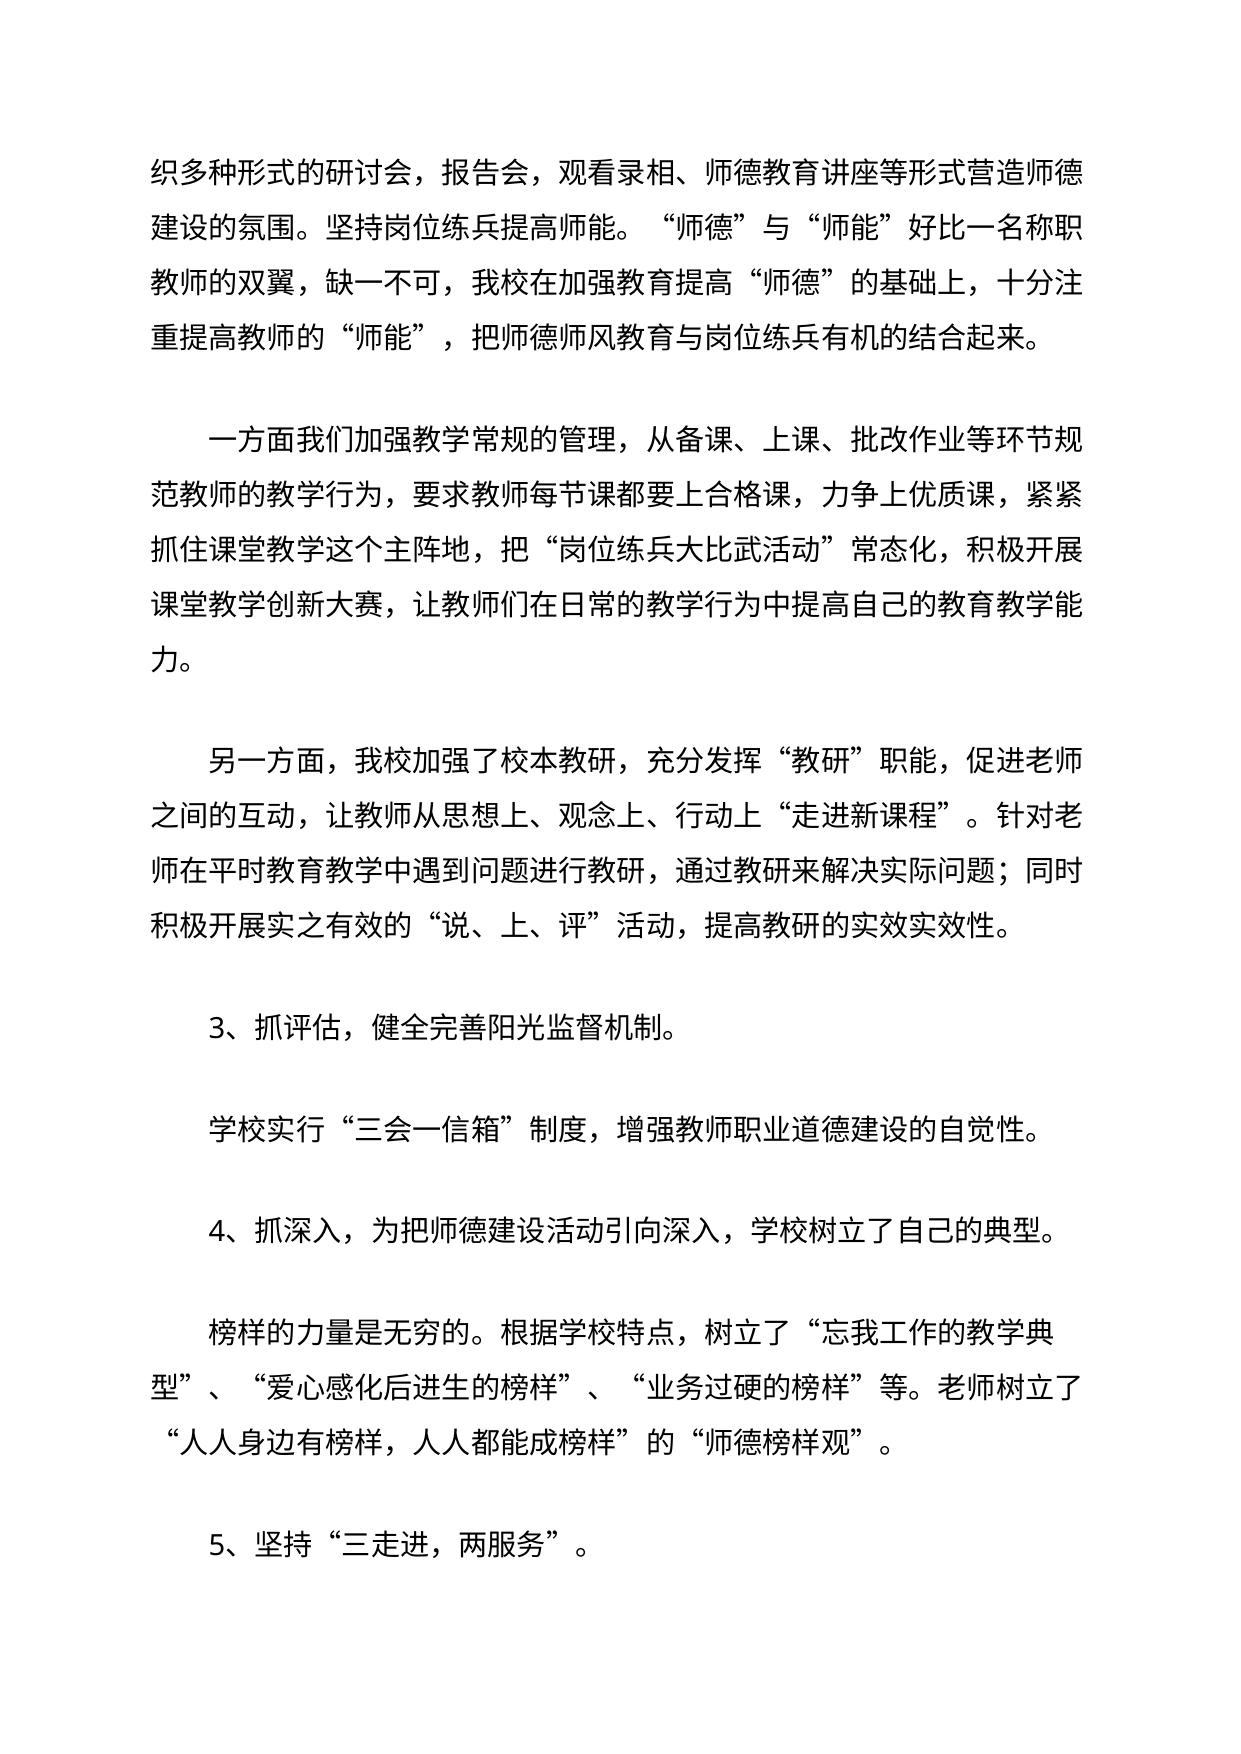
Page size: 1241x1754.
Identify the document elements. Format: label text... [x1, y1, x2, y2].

text 一方面我们加强教学常规的管理，从备课、上课、批改作业等环节规范教师的教学行为，要求教师每节课都要上合格课，力争上优质课，紧紧抓住课堂教学这个主阵地，把“岗位练兵大比武活动”常态化，积极开展课堂教学创新大赛，让教师们在日常的教学行为中提高自己的教育教学能力。 [150, 416, 1090, 678]
text 4、抓深入，为把师德建设活动引向深入，学校树立了自己的典型。 [150, 1208, 1090, 1250]
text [150, 150, 1090, 357]
text 另一方面，我校加强了校本教研，充分发挥“教研”职能，促进老师之间的互动，让教师从思想上、观念上、行动上“走进新课程”。针对老师在平时教育教学中遇到问题进行教研，通过教研来解决实际问题；同时积极开展实之有效的“说、上、评”活动，提高教研的实效实效性。 [150, 738, 1090, 945]
text 榜样的力量是无穷的。根据学校特点，树立了“忘我工作的教学典型”、“爱心感化后进生的榜样”、“业务过硬的榜样”等。老师树立了“人人身边有榜样，人人都能成榜样”的“师德榜样观”。 [150, 1310, 1090, 1462]
text 3、抓评估，健全完善阳光监督机制。 [150, 1004, 1090, 1047]
text 5、坚持“三走进，两服务”。 [150, 1522, 1090, 1564]
text 学校实行“三会一信箱”制度，增强教师职业道德建设的自觉性。 [150, 1106, 1090, 1148]
